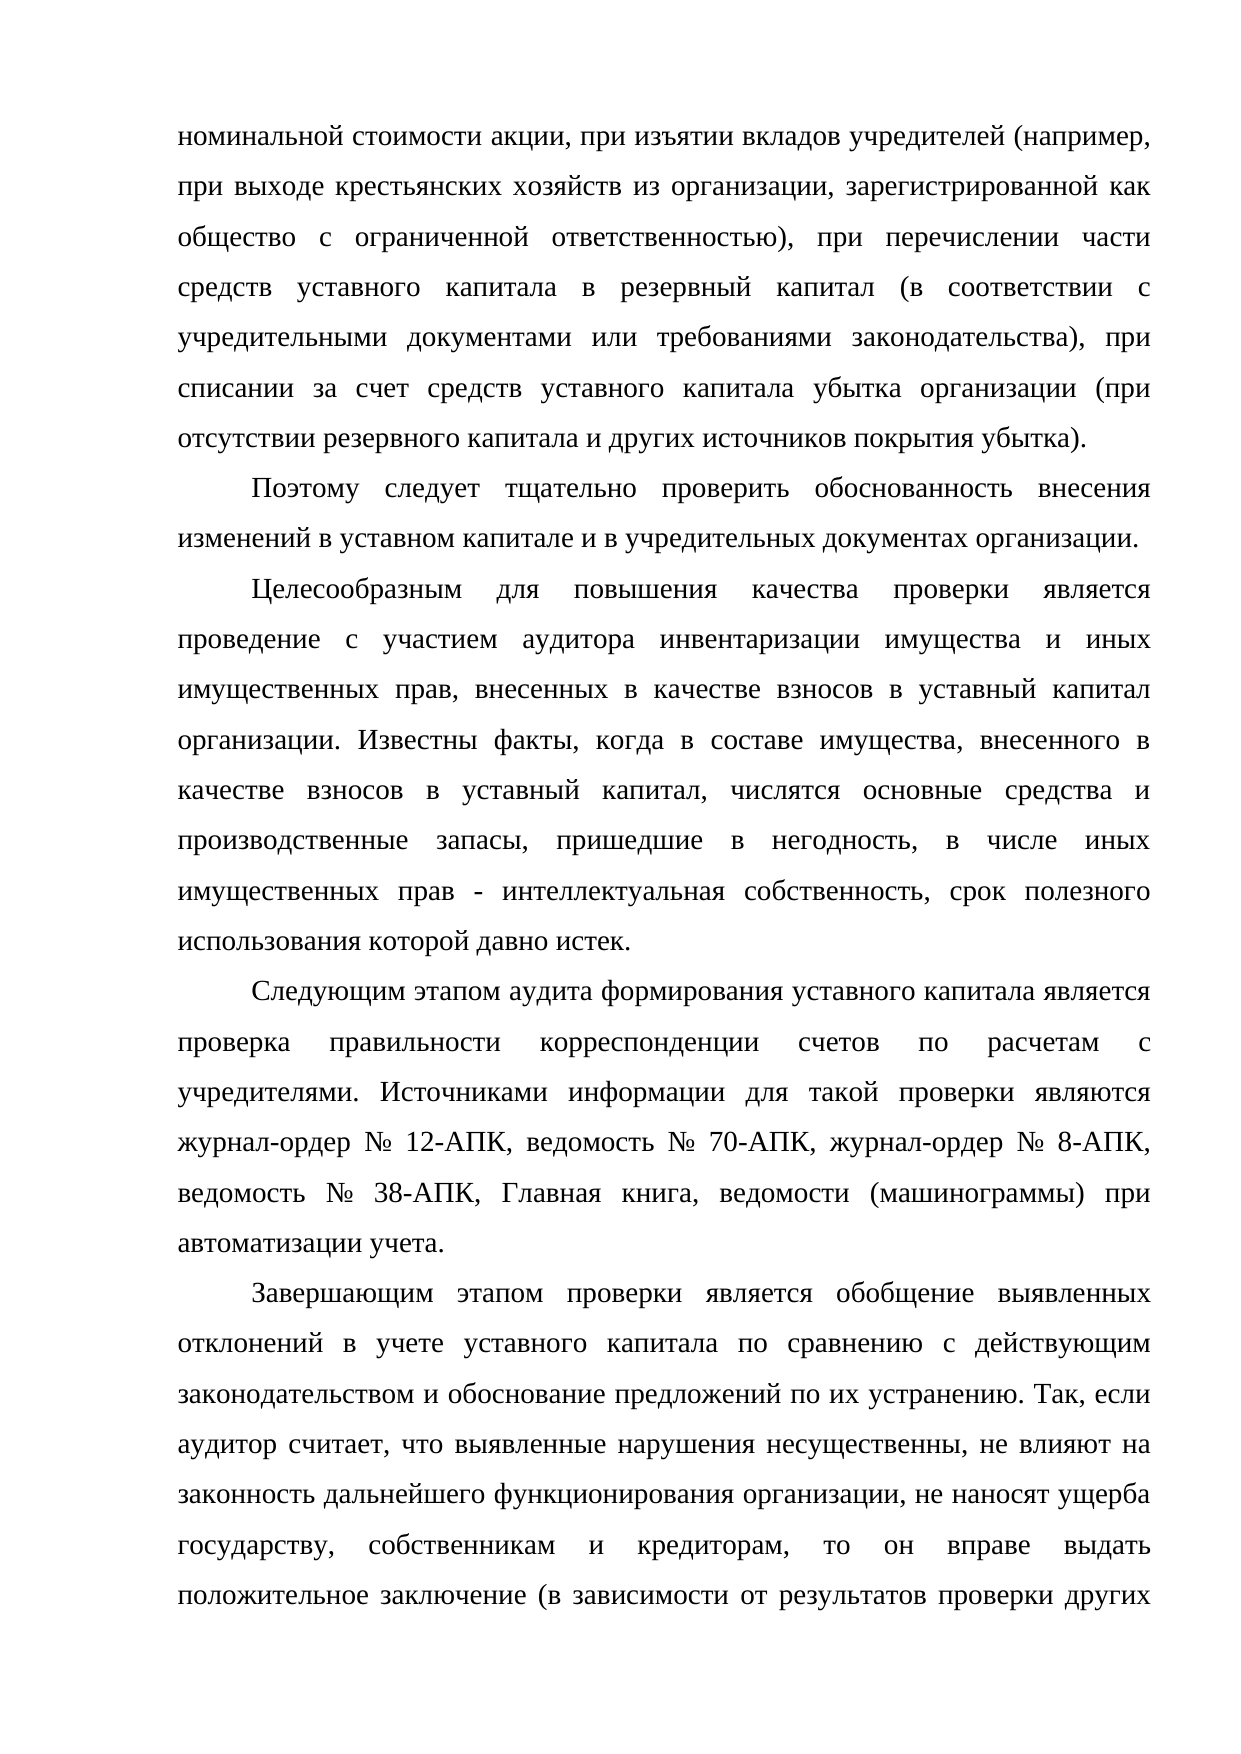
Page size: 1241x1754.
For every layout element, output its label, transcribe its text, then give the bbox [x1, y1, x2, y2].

text Поэтому следует тщательно проверить обоснованность внесения изменений в уставном капитале и в учредительных документах организации. [177, 470, 1152, 554]
text Следующим этапом аудита формирования уставного капитала является проверка правильности корреспонденции счетов по расчетам с учредителями. Источниками информации для такой проверки являются журнал-ордер № 12-АПК, ведомость № 70-АПК, журнал-ордер № 8-АПК, ведомость № 38-АПК, Главная книга, ведомости (машинограммы) при автоматизации учета. [177, 973, 1152, 1258]
text Целесообразным для повышения качества проверки является проведение с участием аудитора инвентаризации имущества и иных имущественных прав, внесенных в качестве взносов в уставный капитал организации. Известны факты, когда в составе имущества, внесенного в качестве взносов в уставный капитал, числятся основные средства и производственные запасы, пришедшие в негодность, в числе иных имущественных прав - интеллектуальная собственность, срок полезного использования которой давно истек. [177, 571, 1152, 957]
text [177, 1275, 1152, 1611]
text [177, 118, 1152, 453]
